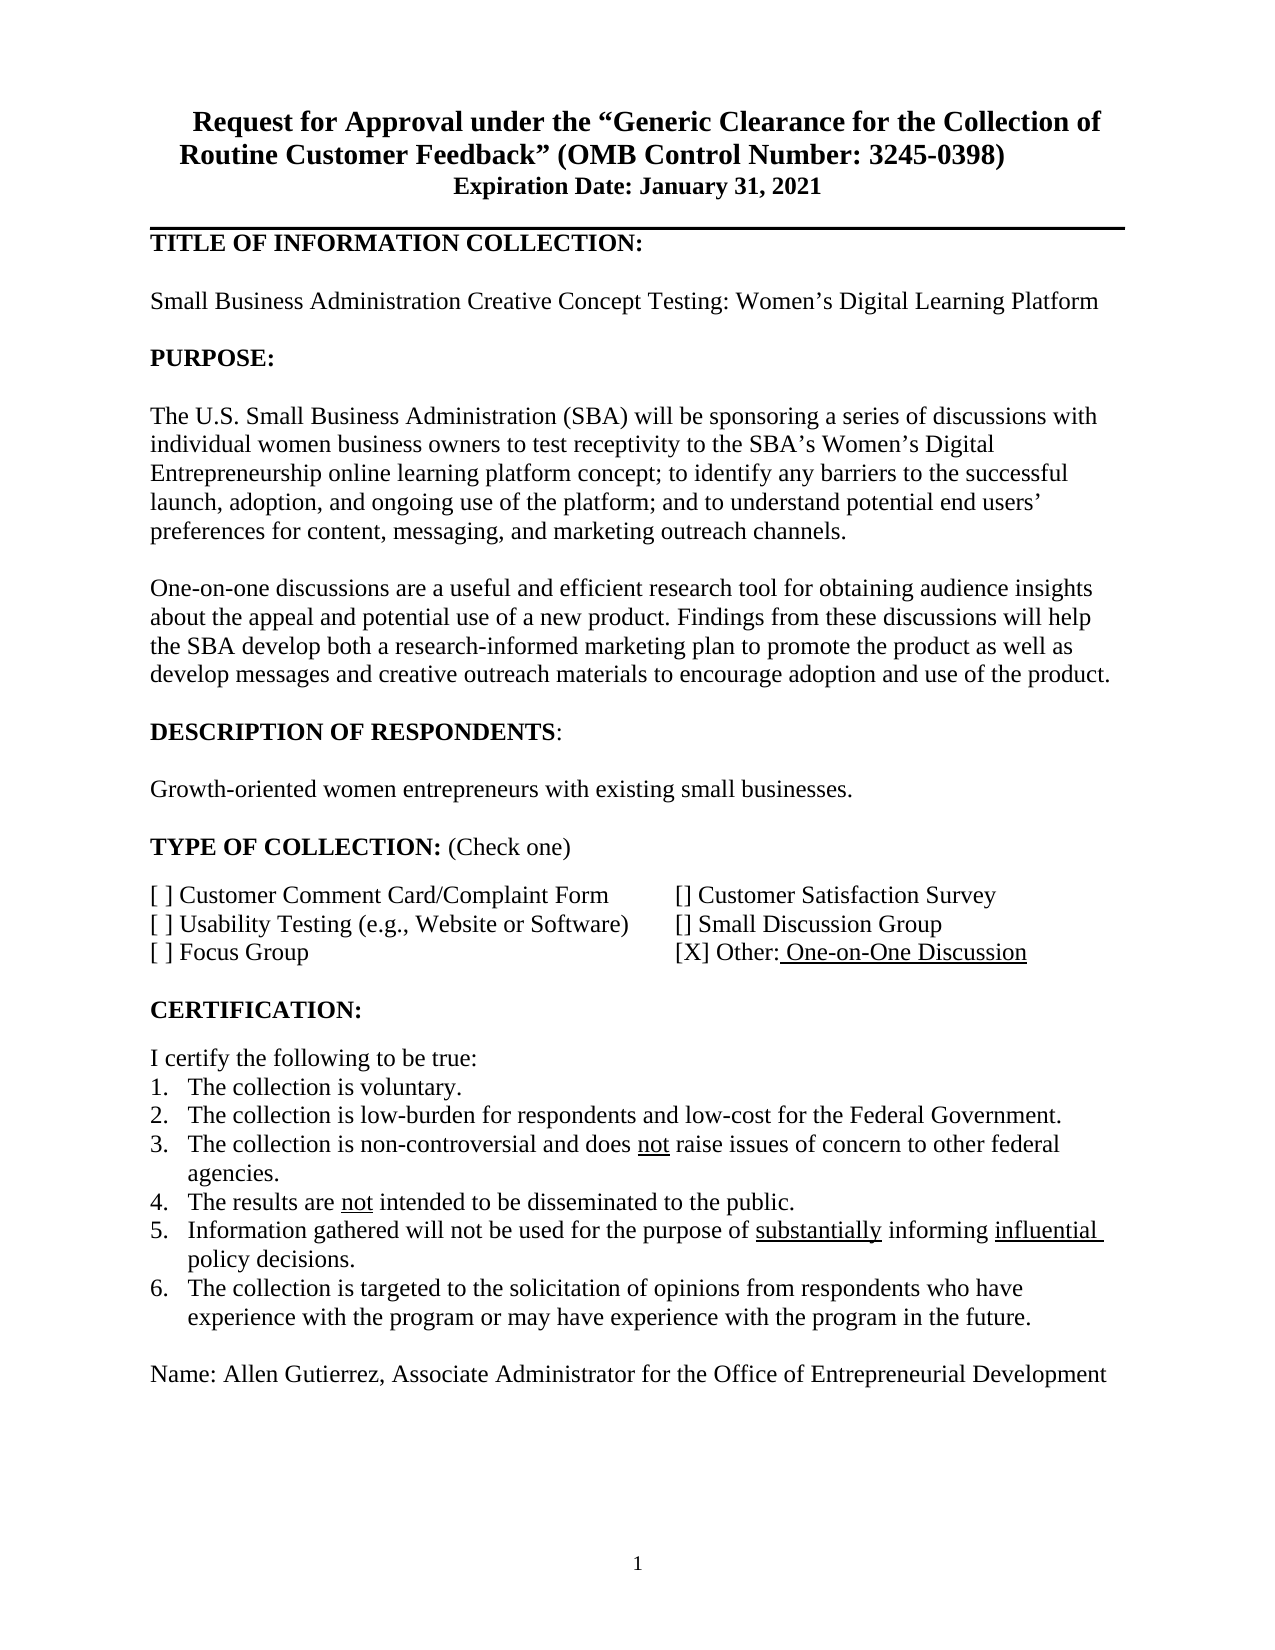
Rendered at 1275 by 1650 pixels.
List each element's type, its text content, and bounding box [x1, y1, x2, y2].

subtitle Request for Approval under the “Generic Clearance for the Collection of [150, 104, 1144, 137]
text [ ] Usability Testing (e.g., Website or Software) [] Small Discussion Group [150, 909, 1125, 937]
text Expiration Date: January 31, 2021 [150, 171, 1125, 199]
list Information gathered will not be used for the purpose of substantially informing influential policy decisions. [150, 1215, 1125, 1273]
list The results are not intended to be disseminated to the public. [150, 1187, 1125, 1215]
list The collection is targeted to the solicitation of opinions from respondents who have experience with the program or may have experience with the program in the future. [150, 1273, 1125, 1330]
subtitle Routine Customer Feedback” (OMB Control Number: 3245-0398) [150, 137, 1144, 171]
list The collection is non-controversial and does not raise issues of concern to other federal agencies. [150, 1129, 1125, 1187]
text Growth-oriented women entrepreneurs with existing small businesses. [150, 774, 1125, 803]
text TITLE OF INFORMATION COLLECTION: [150, 230, 1125, 257]
text PURPOSE: [150, 343, 1125, 372]
text Name: Allen Gutierrez, Associate Administrator for the Office of Entrepreneurial Development [150, 1359, 1125, 1388]
text [ ] Customer Comment Card/Complaint Form [] Customer Satisfaction Survey [150, 880, 1125, 909]
text DESCRIPTION OF RESPONDENTS: [150, 717, 1125, 746]
text [ ] Focus Group [X] Other: One-on-One Discussion [150, 937, 1125, 966]
text TYPE OF COLLECTION: (Check one) [150, 832, 1125, 861]
text I certify the following to be true: [150, 1043, 1125, 1072]
text The U.S. Small Business Administration (SBA) will be sponsoring a series of discussions with individual women business owners to test receptivity to the SBA’s Women’s Digital Entrepreneurship online learning platform concept; to identify any barriers to the successful launch, adoption, and ongoing use of the platform; and to understand potential end users’ preferences for content, messaging, and marketing outreach channels. [150, 401, 1125, 544]
text CERTIFICATION: [150, 995, 1125, 1024]
list The collection is low-burden for respondents and low-cost for the Federal Government. [150, 1100, 1125, 1129]
text Small Business Administration Creative Concept Testing: Women’s Digital Learning Platform [150, 286, 1125, 314]
list The collection is voluntary. [150, 1072, 1125, 1100]
text One-on-one discussions are a useful and efficient research tool for obtaining audience insights about the appeal and potential use of a new product. Findings from these discussions will help the SBA develop both a research-informed marketing plan to promote the product as well as develop messages and creative outreach materials to encourage adoption and use of the product. [150, 573, 1125, 688]
